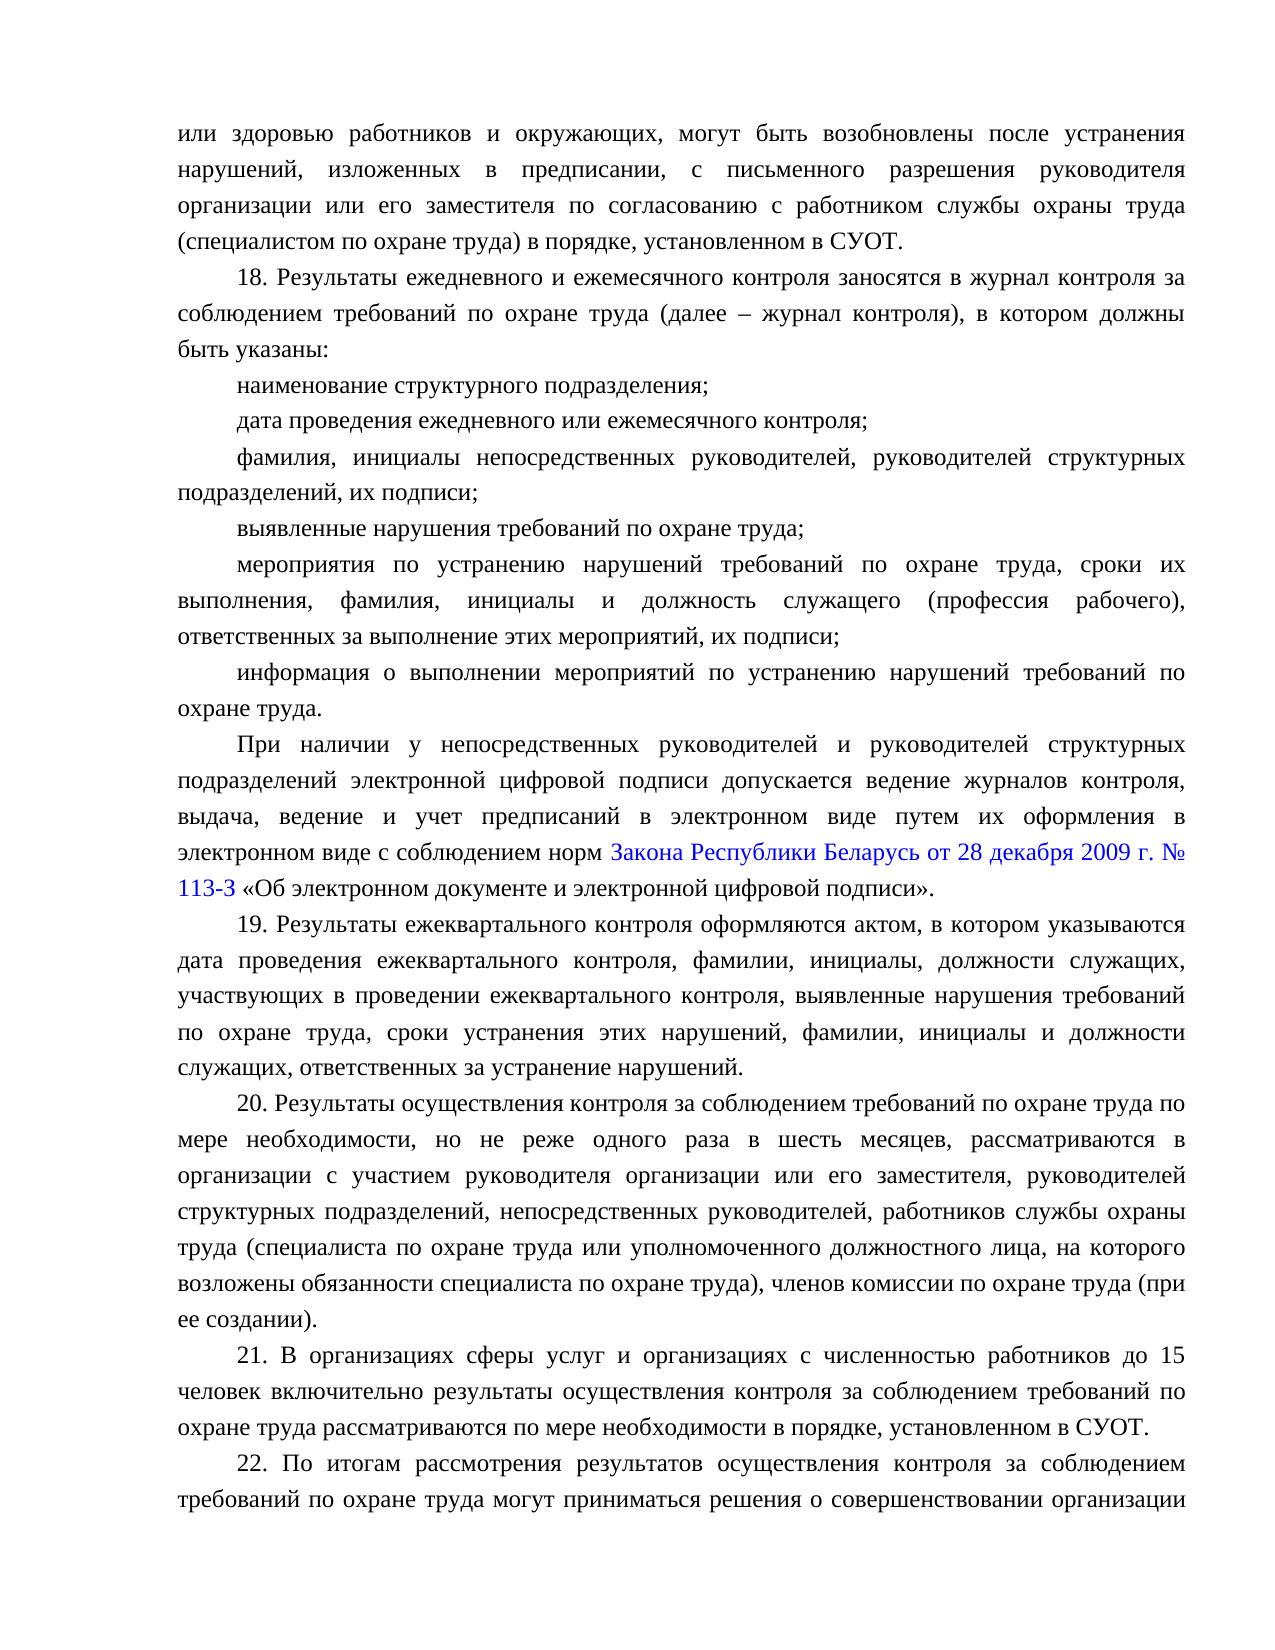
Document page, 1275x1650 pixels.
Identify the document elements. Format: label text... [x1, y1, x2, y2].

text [177, 118, 1186, 255]
text информация о выполнении мероприятий по устранению нарушений требований по охране труда. [177, 657, 1186, 722]
text мероприятия по устранению нарушений требований по охране труда, сроки их выполнения, фамилия, инициалы и должность служащего (профессия рабочего), ответственных за выполнение этих мероприятий, их подписи; [177, 549, 1186, 650]
text фамилия, инициалы непосредственных руководителей, руководителей структурных подразделений, их подписи; [177, 442, 1186, 506]
text При наличии у непосредственных руководителей и руководителей структурных подразделений электронной цифровой подписи допускается ведение журналов контроля, выдача, ведение и учет предписаний в электронном виде путем их оформления в электронном виде с соблюдением норм Закона Республики Беларусь от 28 декабря 2009 г. № 113-З «Об электронном документе и электронной цифровой подписи». [177, 729, 1186, 902]
text выявленные нарушения требований по охране труда; [177, 513, 1186, 542]
text наименование структурного подразделения; [177, 370, 1186, 398]
text 18. Результаты ежедневного и ежемесячного контроля заносятся в журнал контроля за соблюдением требований по охране труда (далее – журнал контроля), в котором должны быть указаны: [177, 262, 1186, 362]
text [177, 1448, 1186, 1512]
text 21. В организациях сферы услуг и организациях с численностью работников до 15 человек включительно результаты осуществления контроля за соблюдением требований по охране труда рассматриваются по мере необходимости в порядке, установленном в СУОТ. [177, 1340, 1186, 1441]
text дата проведения ежедневного или ежемесячного контроля; [177, 406, 1186, 434]
text 19. Результаты ежеквартального контроля оформляются актом, в котором указываются дата проведения ежеквартального контроля, фамилии, инициалы, должности служащих, участвующих в проведении ежеквартального контроля, выявленные нарушения требований по охране труда, сроки устранения этих нарушений, фамилии, инициалы и должности служащих, ответственных за устранение нарушений. [177, 909, 1186, 1081]
text 20. Результаты осуществления контроля за соблюдением требований по охране труда по мере необходимости, но не реже одного раза в шесть месяцев, рассматриваются в организации с участием руководителя организации или его заместителя, руководителей структурных подразделений, непосредственных руководителей, работников службы охраны труда (специалиста по охране труда или уполномоченного должностного лица, на которого возложены обязанности специалиста по охране труда), членов комиссии по охране труда (при ее создании). [177, 1088, 1186, 1333]
